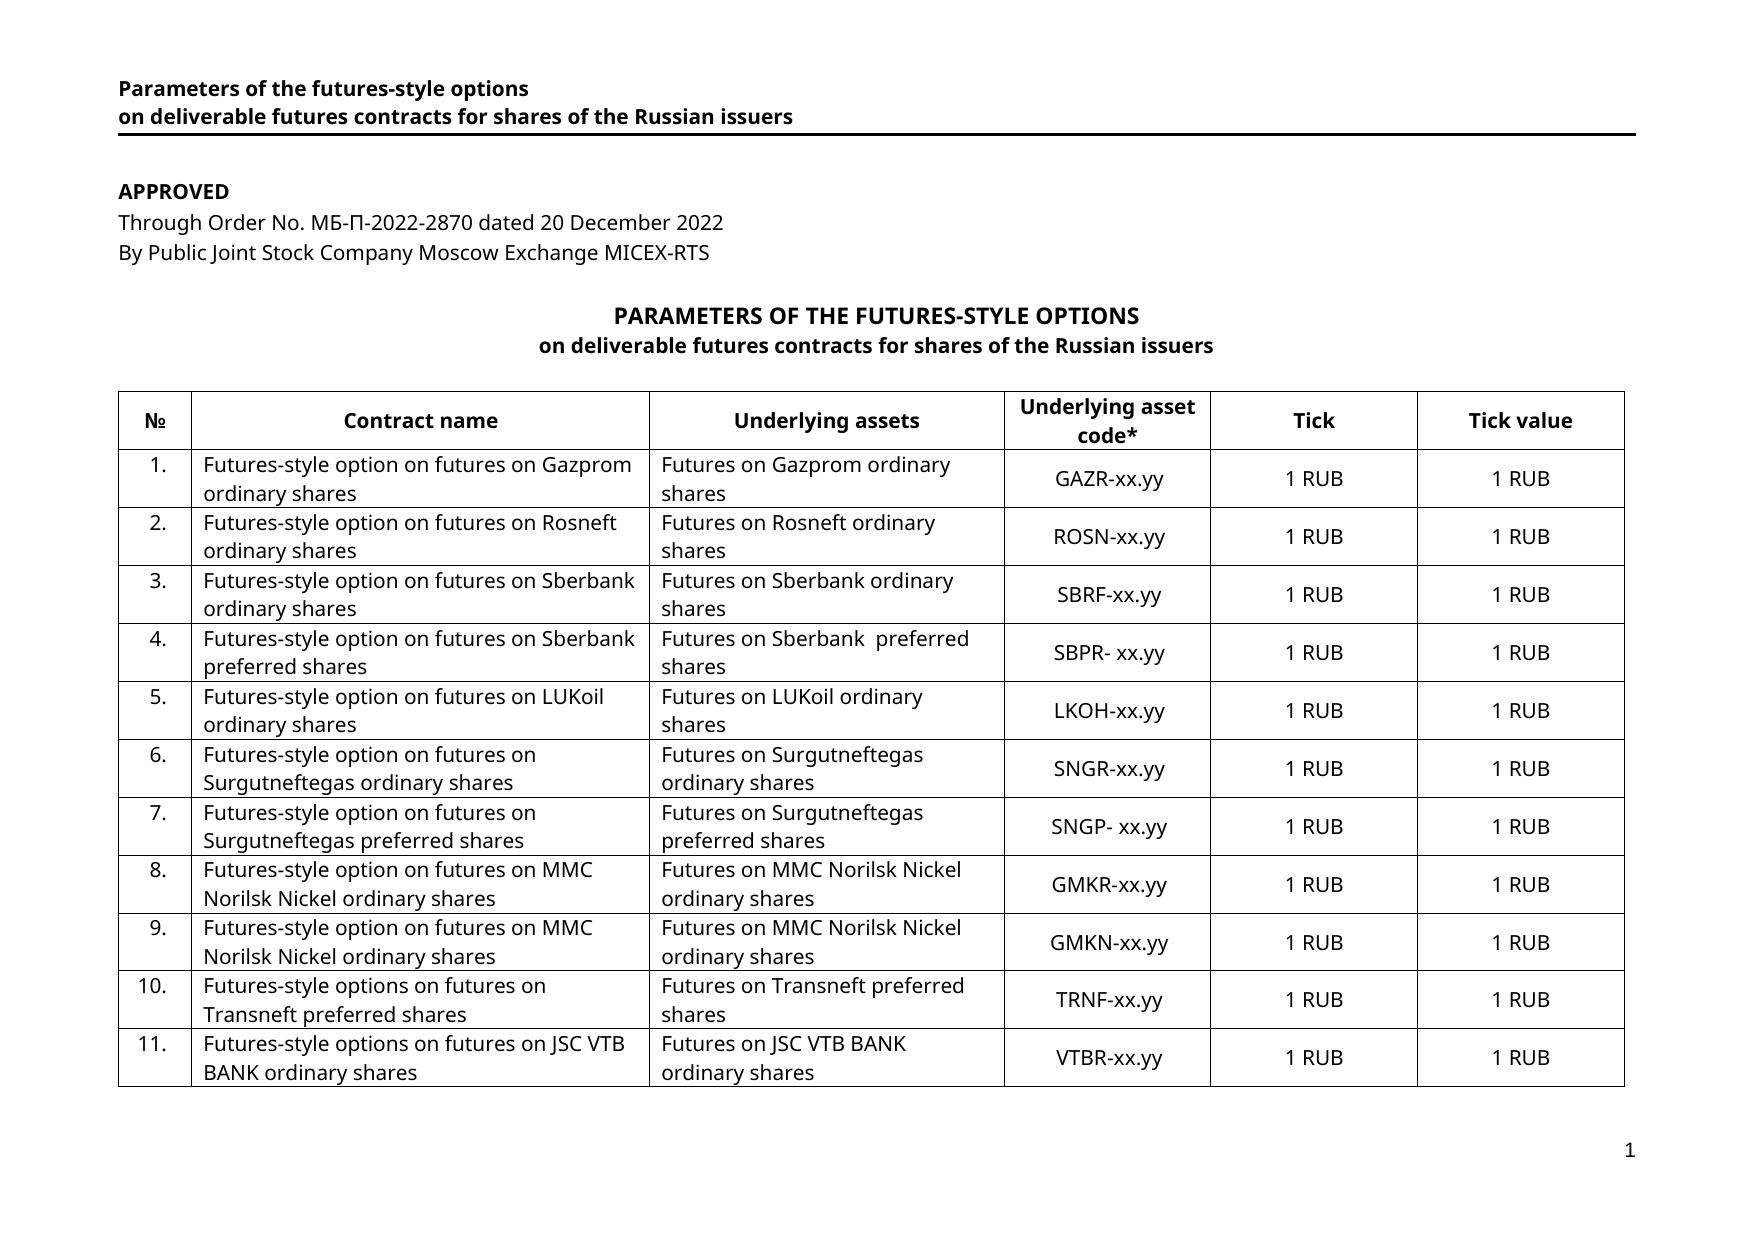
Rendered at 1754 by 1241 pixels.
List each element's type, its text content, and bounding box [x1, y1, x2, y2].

table_cell [119, 1029, 191, 1086]
table_cell Futures-style option on futures on Sberbank preferred shares [192, 624, 649, 681]
table_cell 1 RUB [1418, 450, 1624, 507]
text By Public Joint Stock Company Moscow Exchange MICEX-RTS [118, 238, 1637, 267]
table_cell Futures on MMC Norilsk Nickel ordinary shares [650, 856, 1004, 912]
table_cell [119, 740, 191, 797]
table_header Tick [1211, 392, 1417, 449]
table_cell 1 RUB [1211, 740, 1417, 797]
table_cell [119, 566, 191, 623]
table_cell 1 RUB [1211, 914, 1417, 970]
table_cell 1 RUB [1211, 971, 1417, 1028]
table_cell 1 RUB [1211, 1029, 1417, 1086]
table_cell Futures-style options on futures on JSC VTB BANK ordinary shares [192, 1029, 649, 1086]
table_header Tick value [1418, 392, 1624, 449]
table_cell SBRF-xx.yy [1005, 566, 1210, 623]
text PARAMETERS OF THE FUTURES-STYLE OPTIONS [118, 300, 1635, 332]
table_cell Futures-style option on futures on LUKoil ordinary shares [192, 682, 649, 739]
table_cell Futures on LUKoil ordinary shares [650, 682, 1004, 739]
table_cell 1 RUB [1418, 740, 1624, 797]
table_header Underlying asset code* [1005, 392, 1210, 449]
table_cell Futures on Sberbank preferred shares [650, 624, 1004, 681]
table_cell Futures-style option on futures on Surgutneftegas preferred shares [192, 798, 649, 854]
table_cell 1 RUB [1418, 856, 1624, 912]
table_cell Futures-style option on futures on Rosneft ordinary shares [192, 508, 649, 565]
table_cell Futures-style option on futures on Sberbank ordinary shares [192, 566, 649, 623]
table_cell Futures on Transneft preferred shares [650, 971, 1004, 1028]
table_cell Futures-style option on futures on MMC Norilsk Nickel ordinary shares [192, 856, 649, 912]
table_cell 1 RUB [1418, 566, 1624, 623]
table_cell [119, 914, 191, 970]
table_cell GAZR-xx.yy [1005, 450, 1210, 507]
table_cell Futures-style option on futures on Gazprom ordinary shares [192, 450, 649, 507]
table_cell 1 RUB [1418, 508, 1624, 565]
table_header Contract name [192, 392, 649, 449]
table_cell 1 RUB [1418, 1029, 1624, 1086]
table_cell Futures on JSC VTB BANK ordinary shares [650, 1029, 1004, 1086]
table_cell 1 RUB [1418, 624, 1624, 681]
table_cell VTBR-xx.yy [1005, 1029, 1210, 1086]
table_header Underlying assets [650, 392, 1004, 449]
table_cell 1 RUB [1211, 682, 1417, 739]
table_cell [119, 971, 191, 1028]
table_header № [119, 392, 191, 449]
table_cell 1 RUB [1211, 566, 1417, 623]
table_cell 1 RUB [1211, 624, 1417, 681]
table_cell SNGP- xx.yy [1005, 798, 1210, 854]
table_cell 1 RUB [1211, 856, 1417, 912]
table_cell SBPR- xx.yy [1005, 624, 1210, 681]
table_cell Futures-style option on futures on MMC Norilsk Nickel ordinary shares [192, 914, 649, 970]
table_cell 1 RUB [1418, 682, 1624, 739]
table_cell [119, 856, 191, 912]
table_cell ROSN-xx.yy [1005, 508, 1210, 565]
table_cell Futures on Surgutneftegas ordinary shares [650, 740, 1004, 797]
table_cell SNGR-xx.yy [1005, 740, 1210, 797]
table_cell [119, 624, 191, 681]
table_cell 1 RUB [1211, 508, 1417, 565]
table_cell Futures on MMC Norilsk Nickel ordinary shares [650, 914, 1004, 970]
table_cell Futures on Surgutneftegas preferred shares [650, 798, 1004, 854]
table_cell 1 RUB [1211, 450, 1417, 507]
text on deliverable futures contracts for shares of the Russian issuers [118, 332, 1635, 360]
table_cell Futures-style options on futures on Transneft preferred shares [192, 971, 649, 1028]
table_cell 1 RUB [1418, 914, 1624, 970]
table_cell [119, 682, 191, 739]
table_cell 1 RUB [1418, 798, 1624, 854]
text APPROVED [118, 177, 1636, 206]
table_cell TRNF-xx.yy [1005, 971, 1210, 1028]
table_cell Futures on Rosneft ordinary shares [650, 508, 1004, 565]
table_cell GMKR-xx.yy [1005, 856, 1210, 912]
table_cell [119, 798, 191, 854]
table_cell 1 RUB [1211, 798, 1417, 854]
text Through Order No. МБ-П-2022-2870 dated 20 December 2022 [118, 208, 1637, 236]
table_cell GMKN-xx.yy [1005, 914, 1210, 970]
table_cell [119, 450, 191, 507]
table_cell Futures on Sberbank ordinary shares [650, 566, 1004, 623]
table_cell LKOH-xx.yy [1005, 682, 1210, 739]
table_cell [119, 508, 191, 565]
table_cell 1 RUB [1418, 971, 1624, 1028]
table_cell Futures on Gazprom ordinary shares [650, 450, 1004, 507]
table_cell Futures-style option on futures on Surgutneftegas ordinary shares [192, 740, 649, 797]
